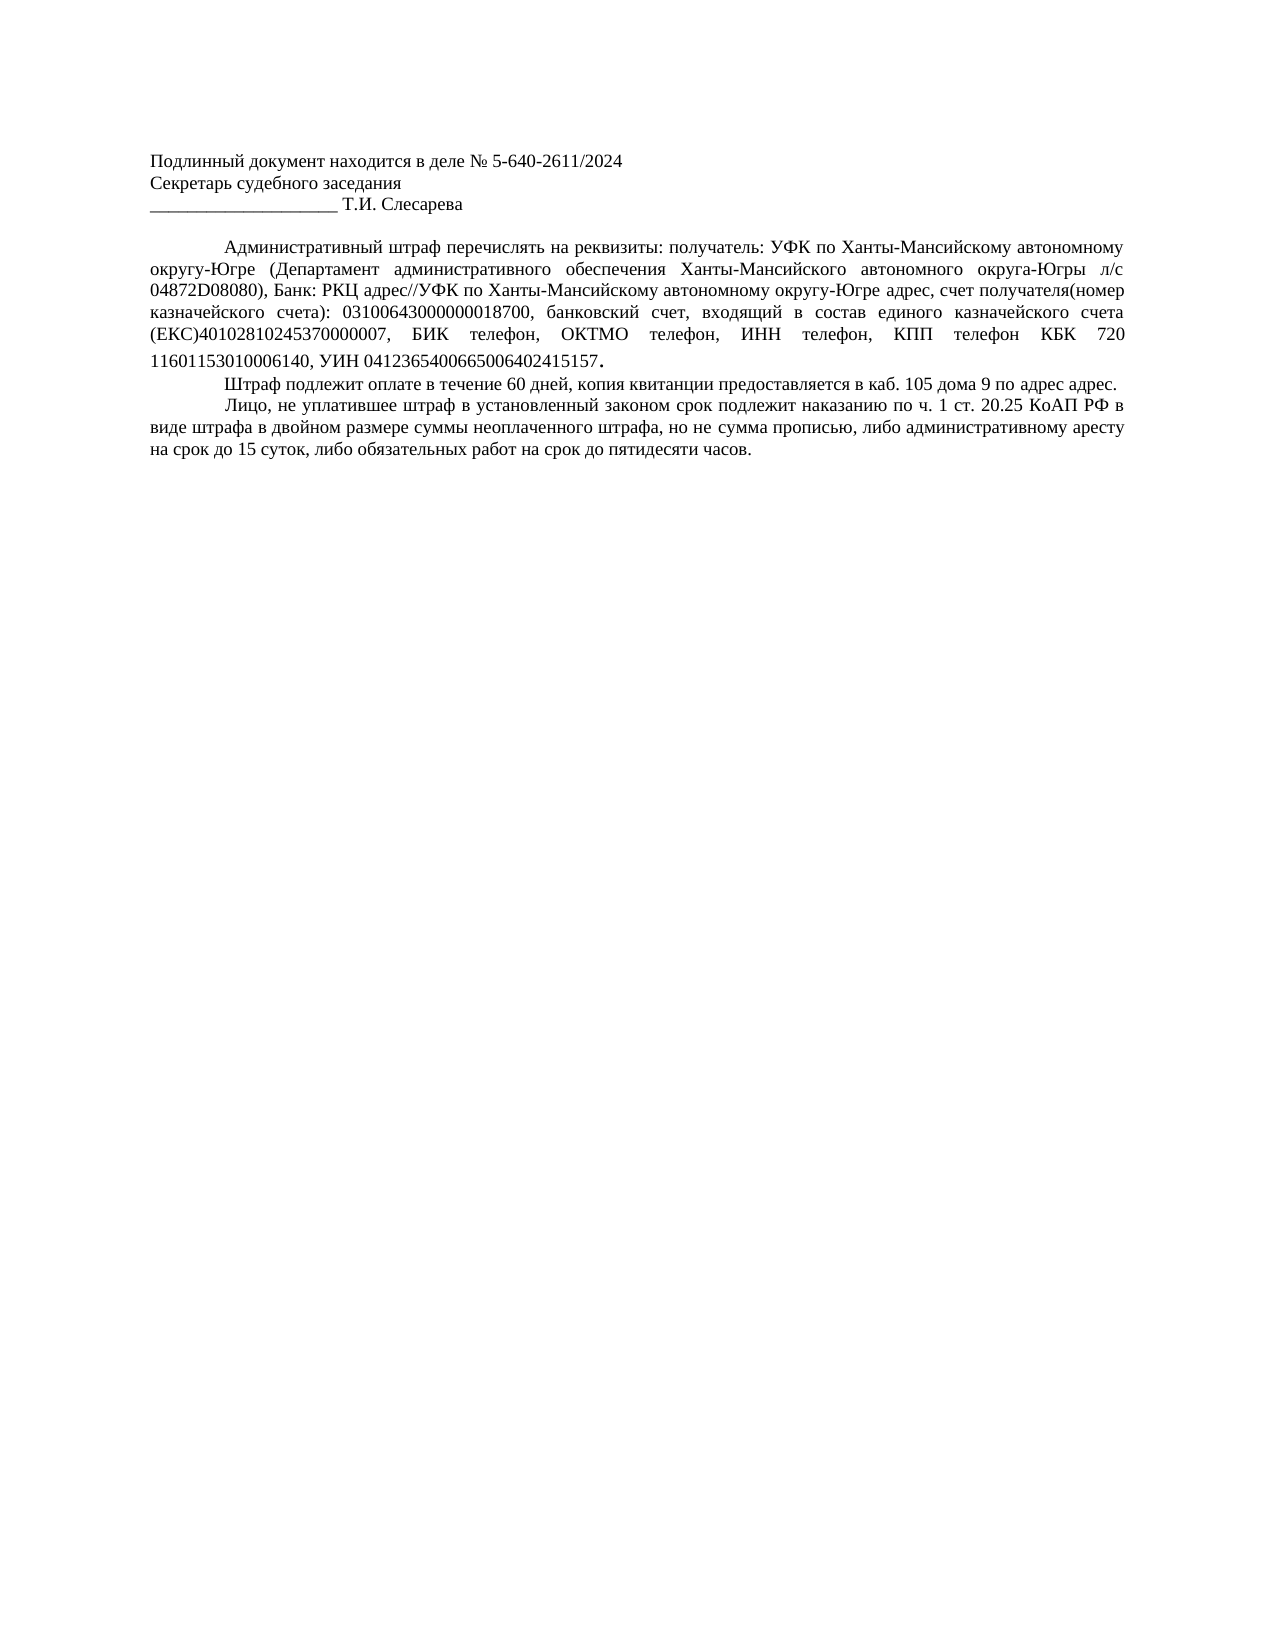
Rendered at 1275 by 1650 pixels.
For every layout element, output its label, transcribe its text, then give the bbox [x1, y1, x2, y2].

text ____________________ Т.И. Слесарева [150, 193, 1125, 215]
text Штраф подлежит оплате в течение 60 дней, копия квитанции предоставляется в каб. 105 дома 9 по адрес адрес. [150, 373, 1125, 394]
text Подлинный документ находится в деле № 5-640-2611/2024 [150, 150, 1125, 172]
text Лицо, не уплатившее штраф в установленный законом срок подлежит наказанию по ч. 1 ст. 20.25 КоАП РФ в виде штрафа в двойном размере суммы неоплаченного штрафа, но не сумма прописью, либо административному аресту на срок до 15 суток, либо обязательных работ на срок до пятидесяти часов. [150, 394, 1125, 459]
text Административный штраф перечислять на реквизиты: получатель: УФК по Ханты-Мансийскому автономному округу-Югре (Департамент административного обеспечения Ханты-Мансийского автономного округа-Югры л/с 04872D08080), Банк: РКЦ адрес//УФК по Ханты-Мансийскому автономному округу-Югре адрес, счет получателя(номер казначейского счета): 03100643000000018700, банковский счет, входящий в состав единого казначейского счета (ЕКС)40102810245370000007, БИК телефон, ОКТМО телефон, ИНН телефон, КПП телефон КБК 720 11601153010006140, УИН 0412365400665006402415157. [150, 236, 1125, 373]
text Секретарь судебного заседания [150, 172, 1125, 193]
